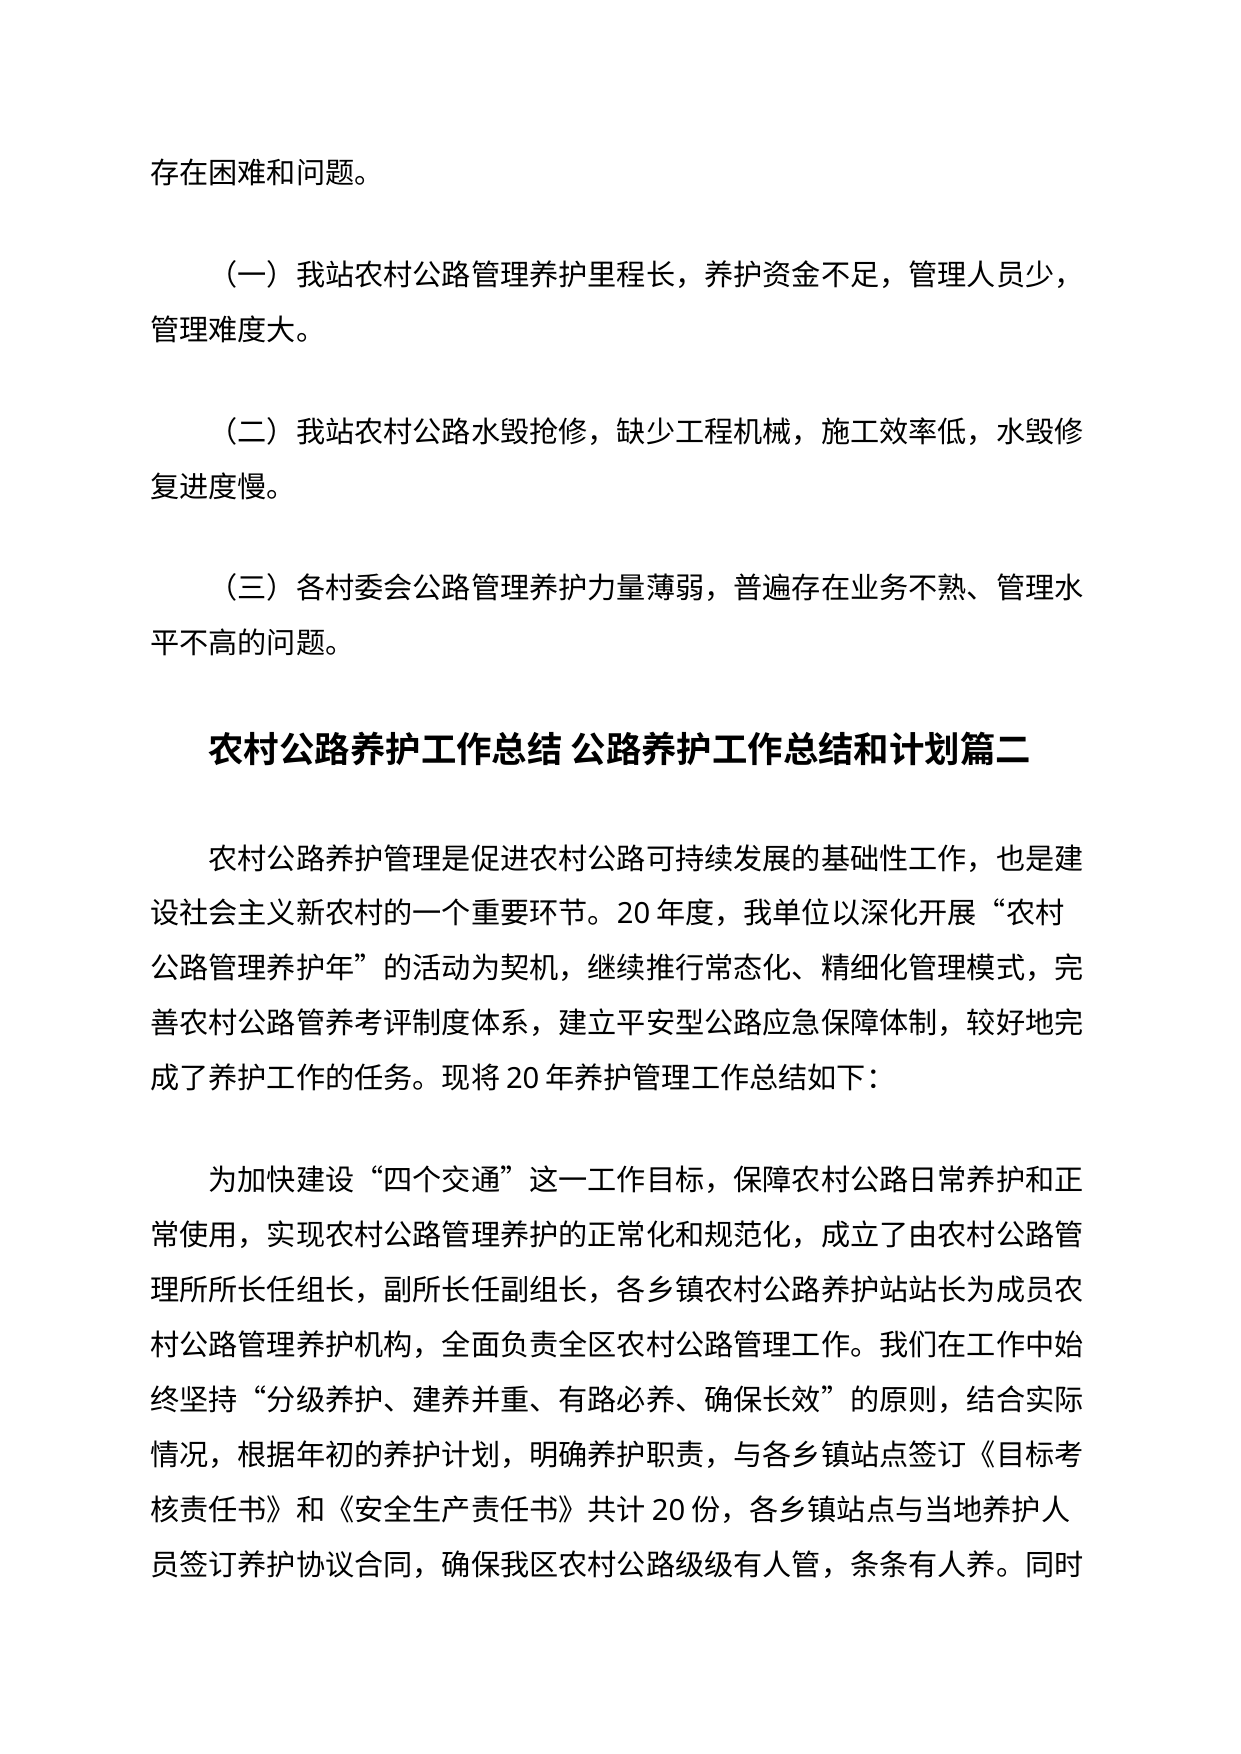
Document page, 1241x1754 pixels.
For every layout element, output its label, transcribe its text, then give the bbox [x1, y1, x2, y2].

text （一）我站农村公路管理养护里程长，养护资金不足，管理人员少，管理难度大。 [150, 252, 1090, 349]
text （三）各村委会公路管理养护力量薄弱，普遍存在业务不熟、管理水平不高的问题。 [150, 565, 1090, 662]
text 农村公路养护管理是促进农村公路可持续发展的基础性工作，也是建设社会主义新农村的一个重要环节。20年度，我单位以深化开展“农村公路管理养护年”的活动为契机，继续推行常态化、精细化管理模式，完善农村公路管养考评制度体系，建立平安型公路应急保障体制，较好地完成了养护工作的任务。现将20年养护管理工作总结如下： [150, 835, 1090, 1097]
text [150, 150, 1090, 192]
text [150, 1157, 1090, 1583]
text 农村公路养护工作总结 公路养护工作总结和计划篇二 [150, 722, 1090, 773]
text （二）我站农村公路水毁抢修，缺少工程机械，施工效率低，水毁修复进度慢。 [150, 408, 1090, 506]
